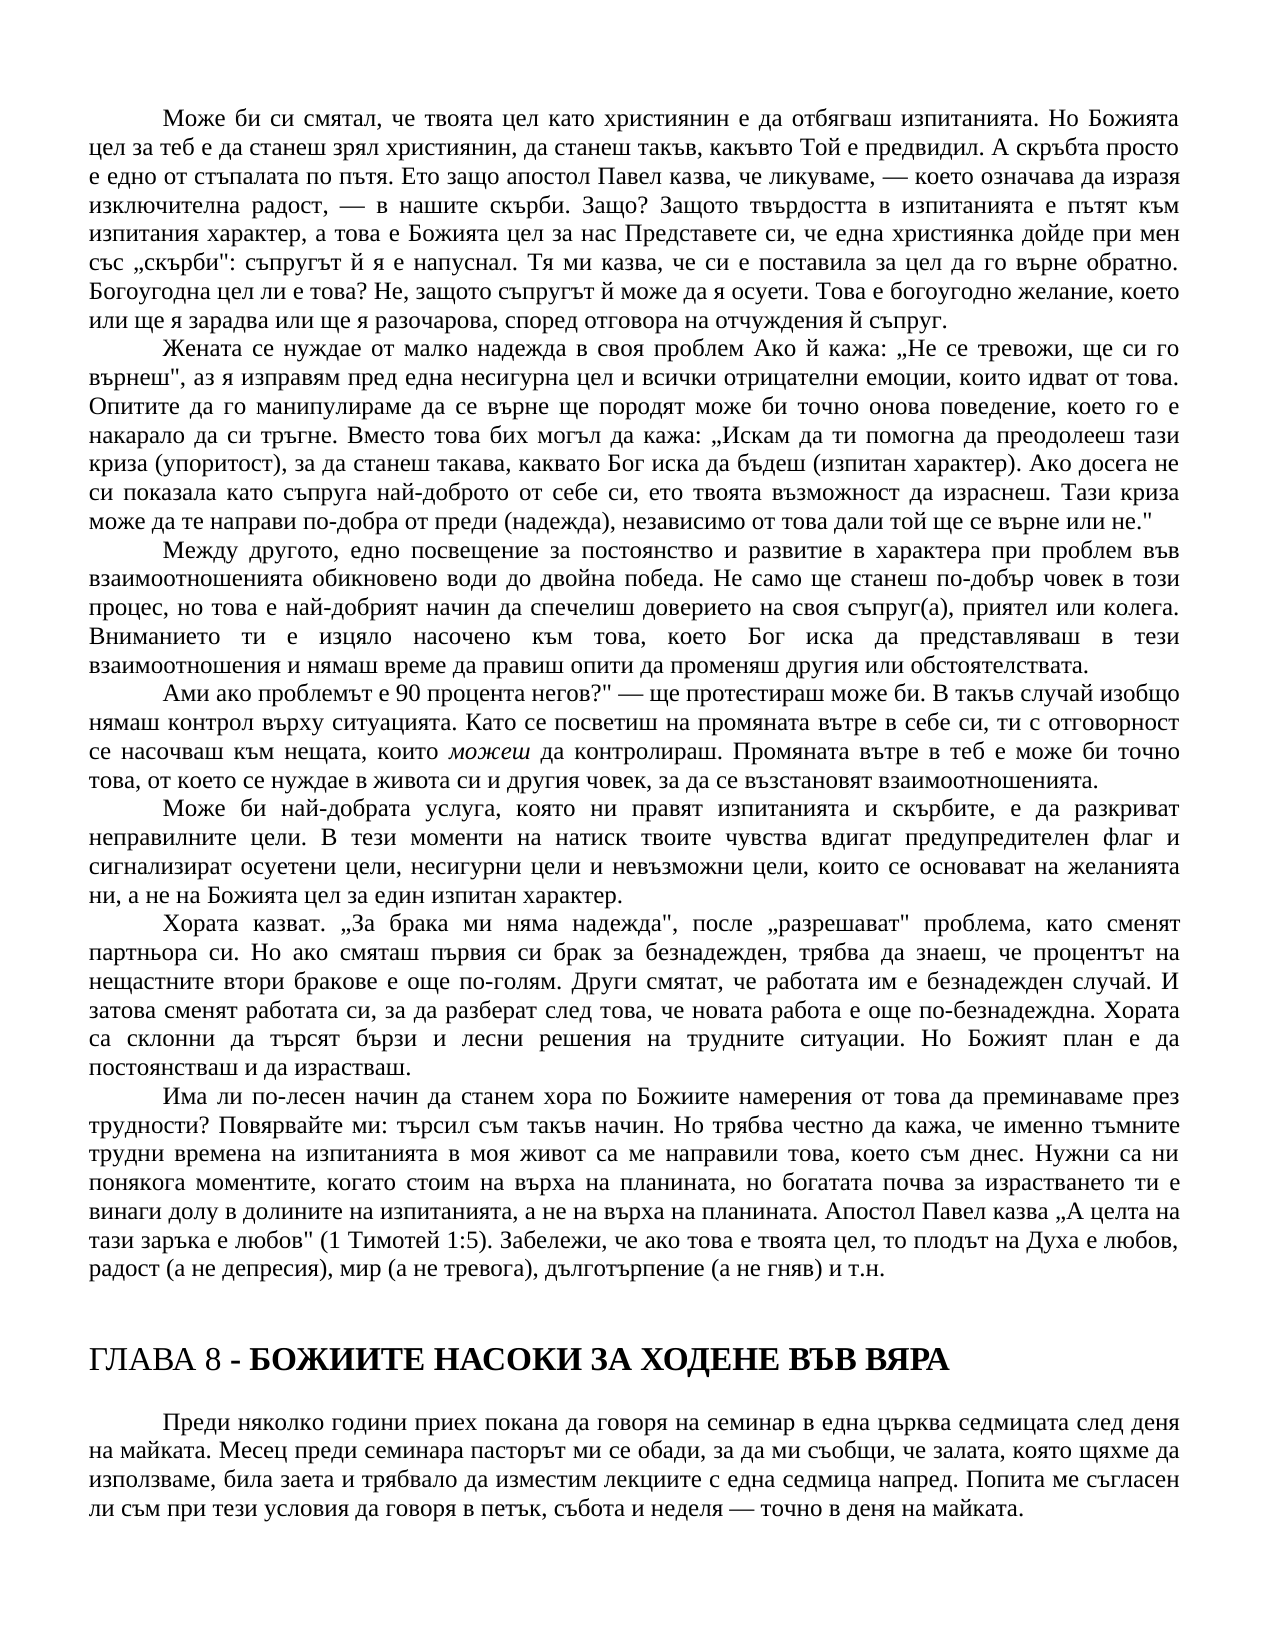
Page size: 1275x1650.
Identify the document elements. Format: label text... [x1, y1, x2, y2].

text Хората казват. „За брака ми няма надежда", после „разрешават" проблема, като сменят партньора си. Но ако смяташ първия си брак за безнадежден, трябва да знаеш, че процентът на нещастните втори бракове е още по-голям. Други смятат, че работата им е безнадежден случай. И затова сменят работата си, за да разберат след това, че новата работа е още по-безнадеждна. Хората са склонни да търсят бързи и лесни решения на трудните ситуации. Но Божият план е да постоянстваш и да израстваш. [89, 908, 1181, 1081]
text Ами ако проблемът е 90 процента негов?" — ще протестираш може би. В такъв случай изобщо нямаш контрол върху ситуацията. Като се посветиш на промяната вътре в себе си, ти с отговорност се насочваш към нещата, които можеш да контролираш. Промяната вътре в теб е може би точно това, от което се нуждае в живота си и другия човек, за да се възстановят взаимоотношенията. [89, 678, 1181, 793]
text Жената се нуждае от малко надежда в своя проблем Ако й кажа: „Не се тревожи, ще си го върнеш", аз я изправям пред една несигурна цел и всички отрицателни емоции, които идват от това. Опитите да го манипулираме да се върне ще породят може би точно онова поведение, което го е накарало да си тръгне. Вместо това бих могъл да кажа: „Искам да ти помогна да преодолееш тази криза (упоритост), за да станеш такава, каквато Бог иска да бъдеш (изпитан характер). Ако досега не си показала като съпруга най-доброто от себе си, ето твоята възможност да израснеш. Тази криза може да те направи по-добра от преди (надежда), независимо от това дали той ще се върне или не." [89, 333, 1181, 535]
text Преди няколко години приех покана да говоря на семинар в една църква седмицата след деня на майката. Месец преди семинара пасторът ми се обади, за да ми съобщи, че залата, която щяхме да използваме, била заета и трябвало да изместим лекциите с една седмица напред. Попита ме съгласен ли съм при тези условия да говоря в петък, събота и неделя — точно в деня на майката. [89, 1407, 1181, 1522]
text Може би си смятал, че твоята цел като християнин е да отбягваш изпитанията. Но Божията цел за теб е да станеш зрял християнин, да станеш такъв, какъвто Той е предвидил. А скръбта просто е едно от стъпалата по пътя. Ето защо апостол Павел казва, че ликуваме, — което означава да изразя изключителна радост, — в нашите скърби. Защо? Защото твърдостта в изпитанията е пътят към изпитания характер, а това е Божията цел за нас Представете си, че една християнка дойде при мен със „скърби": съпругът й я е напуснал. Тя ми казва, че си е поставила за цел да го върне обратно. Богоугодна цел ли е това? Не, защото съпругът й може да я осуети. Това е богоугодно желание, което или ще я зарадва или ще я разочарова, според отговора на отчуждения й съпруг. [89, 103, 1181, 333]
text Между другото, едно посвещение за постоянство и развитие в характера при проблем във взаимоотношенията обикновено води до двойна победа. Не само ще станеш по-добър човек в този процес, но това е най-добрият начин да спечелиш доверието на своя съпруг(а), приятел или колега. Вниманието ти е изцяло насочено към това, което Бог иска да представляваш в тези взаимоотношения и нямаш време да правиш опити да променяш другия или обстоятелствата. [89, 535, 1181, 678]
text Има ли по-лесен начин да станем хора по Божиите намерения от това да преминаваме през трудности? Повярвайте ми: търсил съм такъв начин. Но трябва честно да кажа, че именно тъмните трудни времена на изпитанията в моя живот са ме направили това, което съм днес. Нужни са ни понякога моментите, когато стоим на върха на планината, но богатата почва за израстването ти е винаги долу в долините на изпитанията, а не на върха на планината. Апостол Павел казва „А целта на тази заръка е любов" (1 Тимотей 1:5). Забележи, че ако това е твоята цел, то плодът на Духа е любов, радост (а не депресия), мир (а не тревога), дълготърпение (а не гняв) и т.н. [89, 1081, 1181, 1282]
subtitle ГЛАВА 8 - БОЖИИТЕ НАСОКИ ЗА ХОДЕНЕ ВЪВ ВЯРА [89, 1340, 1181, 1378]
text Може би най-добрата услуга, която ни правят изпитанията и скърбите, е да разкриват неправилните цели. В тези моменти на натиск твоите чувства вдигат предупредителен флаг и сигнализират осуетени цели, несигурни цели и невъзможни цели, които се основават на желанията ни, а не на Божията цел за един изпитан характер. [89, 793, 1181, 908]
